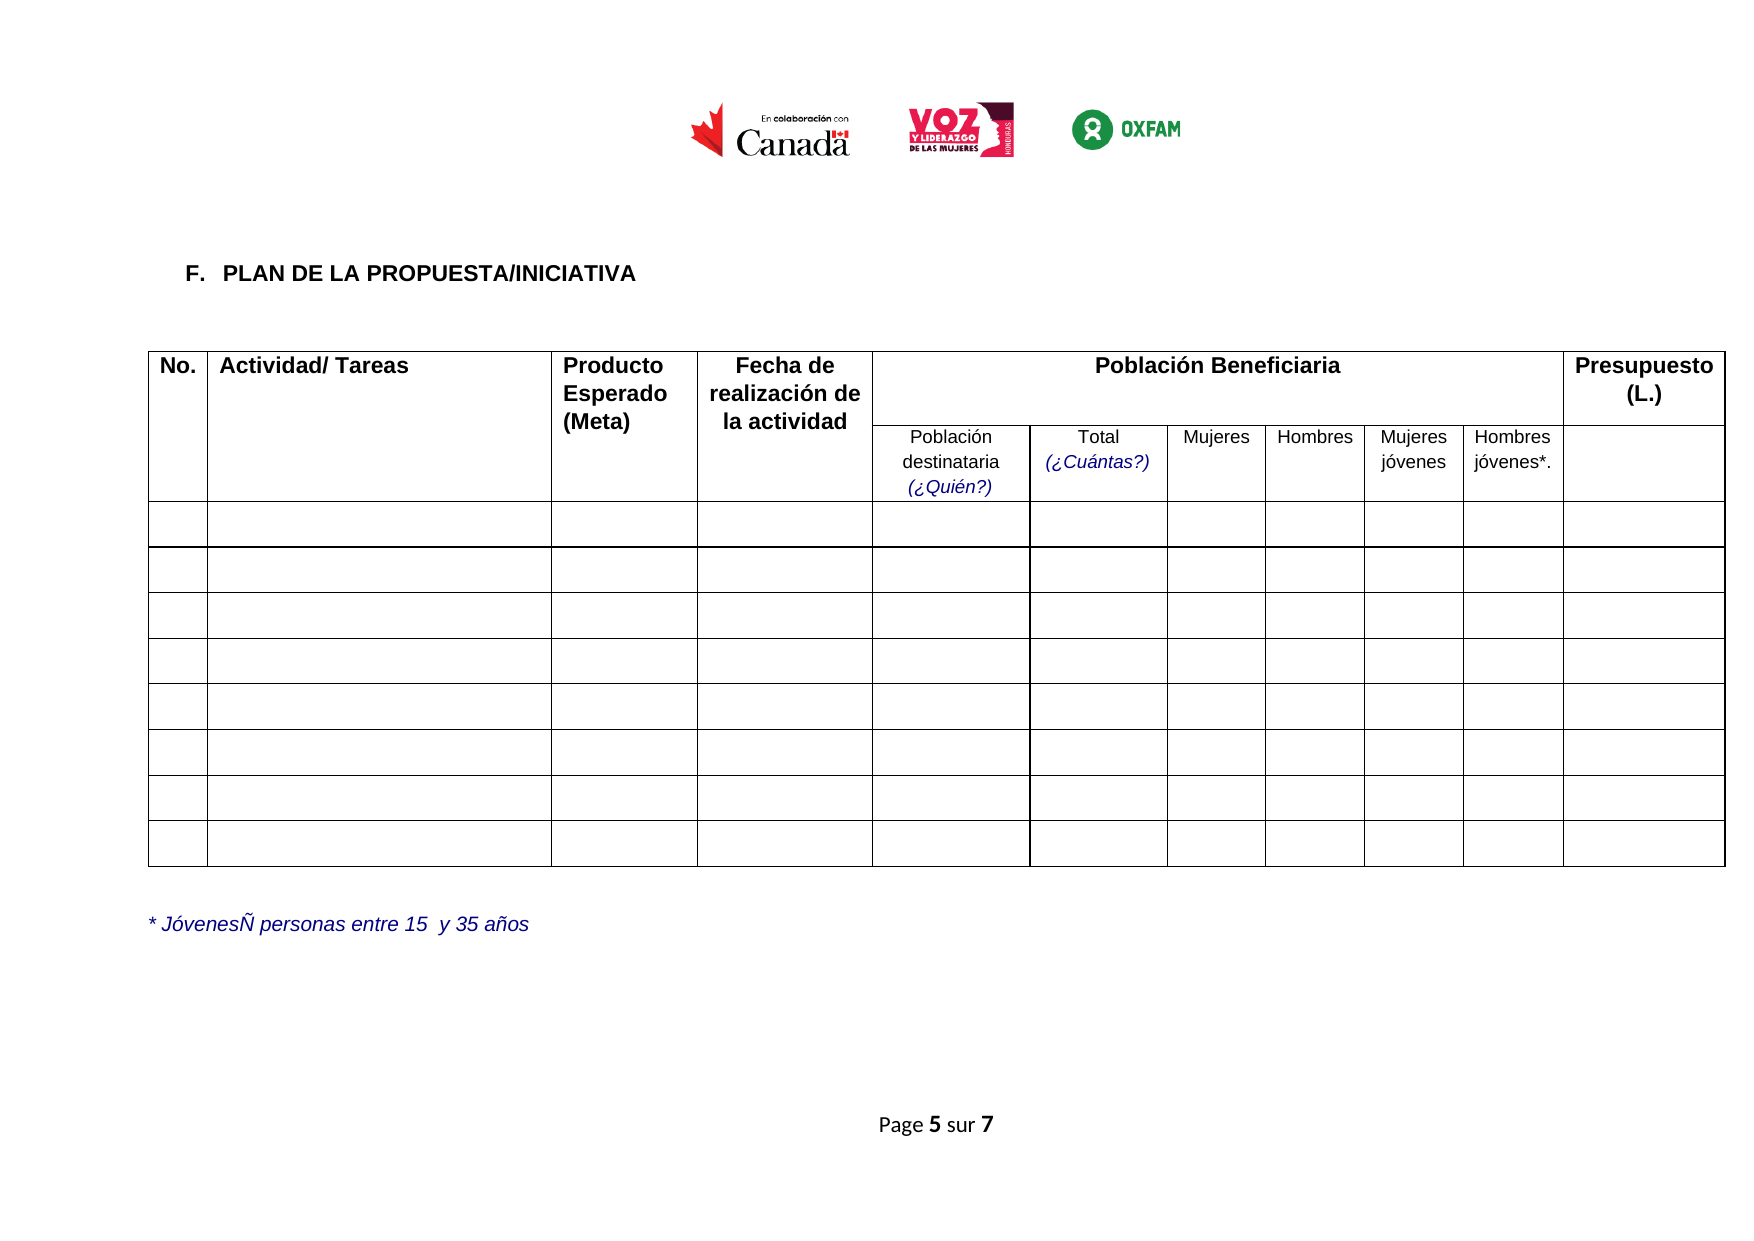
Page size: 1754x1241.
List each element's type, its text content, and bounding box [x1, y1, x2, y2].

table_header Presupuesto (L.) [1564, 352, 1724, 425]
table_cell [1168, 730, 1265, 774]
table_cell [873, 684, 1029, 729]
table_cell [698, 776, 872, 820]
table_cell [1464, 684, 1563, 729]
table_cell [552, 639, 697, 683]
table_cell [1464, 730, 1563, 774]
table_cell Población destinataria (¿Quién?) [873, 426, 1029, 501]
table_cell [208, 502, 551, 546]
table_cell [208, 548, 551, 592]
table_cell [1266, 730, 1364, 774]
table_cell [208, 684, 551, 729]
table_cell [1464, 821, 1563, 866]
table_cell [1564, 502, 1724, 546]
table_cell [552, 730, 697, 774]
table_cell [1564, 593, 1724, 638]
table_cell [149, 639, 207, 683]
table_cell [208, 776, 551, 820]
table_cell [1266, 821, 1364, 866]
table_cell [1266, 684, 1364, 729]
table_cell [149, 730, 207, 774]
table_cell [1365, 684, 1463, 729]
table_cell [873, 730, 1029, 774]
table_cell [1031, 684, 1167, 729]
table_cell [1365, 502, 1463, 546]
table_cell [1168, 684, 1265, 729]
table_cell [1266, 502, 1364, 546]
table_cell [698, 502, 872, 546]
table_cell [1464, 776, 1563, 820]
table_cell [1564, 684, 1724, 729]
table_cell [552, 684, 697, 729]
table_cell [1464, 639, 1563, 683]
table_cell Mujeres [1168, 426, 1265, 501]
table_cell [552, 593, 697, 638]
table_cell [1266, 548, 1364, 592]
table_cell [1266, 776, 1364, 820]
table_cell [552, 548, 697, 592]
table_cell [873, 639, 1029, 683]
table_cell [1031, 730, 1167, 774]
table_cell [208, 593, 551, 638]
table_cell [1464, 593, 1563, 638]
table_cell [1168, 639, 1265, 683]
table_header Actividad/ Tareas [208, 352, 551, 501]
table_cell [149, 593, 207, 638]
table_cell [208, 639, 551, 683]
table_cell [1031, 548, 1167, 592]
table_cell [1365, 639, 1463, 683]
table_header Fecha de realización de la actividad [698, 352, 872, 501]
table_cell [1365, 548, 1463, 592]
table_cell [698, 730, 872, 774]
table_cell [149, 548, 207, 592]
table_header No. [149, 352, 207, 501]
table_cell Total (¿Cuántas?) [1031, 426, 1167, 501]
table_cell [1031, 593, 1167, 638]
table_cell [1365, 776, 1463, 820]
table_header Población Beneficiaria [873, 352, 1563, 425]
picture [691, 88, 1186, 167]
table_cell Mujeres jóvenes [1365, 426, 1463, 501]
table_cell [1168, 548, 1265, 592]
table_cell [208, 730, 551, 774]
table_cell [1564, 730, 1724, 774]
table_cell [1464, 548, 1563, 592]
table_cell [1031, 639, 1167, 683]
table_cell [698, 593, 872, 638]
table_cell [1365, 730, 1463, 774]
table_cell [149, 821, 207, 866]
table_cell [1564, 548, 1724, 592]
table_cell [1168, 502, 1265, 546]
table_cell [1365, 593, 1463, 638]
table_cell [1168, 593, 1265, 638]
table_cell Hombres [1266, 426, 1364, 501]
table_cell [1031, 776, 1167, 820]
table_cell Hombres jóvenes*. [1464, 426, 1563, 501]
table_cell [873, 776, 1029, 820]
table_cell [873, 593, 1029, 638]
table_cell [698, 821, 872, 866]
table_cell [698, 639, 872, 683]
table_cell [1031, 821, 1167, 866]
text * JóvenesÑ personas entre 15 y 35 años [148, 911, 1724, 935]
table_cell [1464, 502, 1563, 546]
table_cell [1365, 821, 1463, 866]
table_cell [1564, 776, 1724, 820]
table_cell [873, 502, 1029, 546]
table_cell [552, 821, 697, 866]
table_cell [1266, 639, 1364, 683]
table_cell [1564, 639, 1724, 683]
table_cell [1168, 821, 1265, 866]
table_cell [552, 776, 697, 820]
table_cell [1564, 821, 1724, 866]
table_header Producto Esperado (Meta) [552, 352, 697, 501]
table_cell [552, 502, 697, 546]
table_cell [698, 548, 872, 592]
table_cell [873, 548, 1029, 592]
table_cell [208, 821, 551, 866]
table_cell [1266, 593, 1364, 638]
table_cell [698, 684, 872, 729]
list PLAN DE LA PROPUESTA/INICIATIVA [185, 260, 1724, 287]
table_cell [1564, 426, 1724, 501]
table_cell [149, 776, 207, 820]
table_cell [149, 684, 207, 729]
table_cell [1168, 776, 1265, 820]
table_cell [1031, 502, 1167, 546]
table_cell [873, 821, 1029, 866]
table_cell [149, 502, 207, 546]
